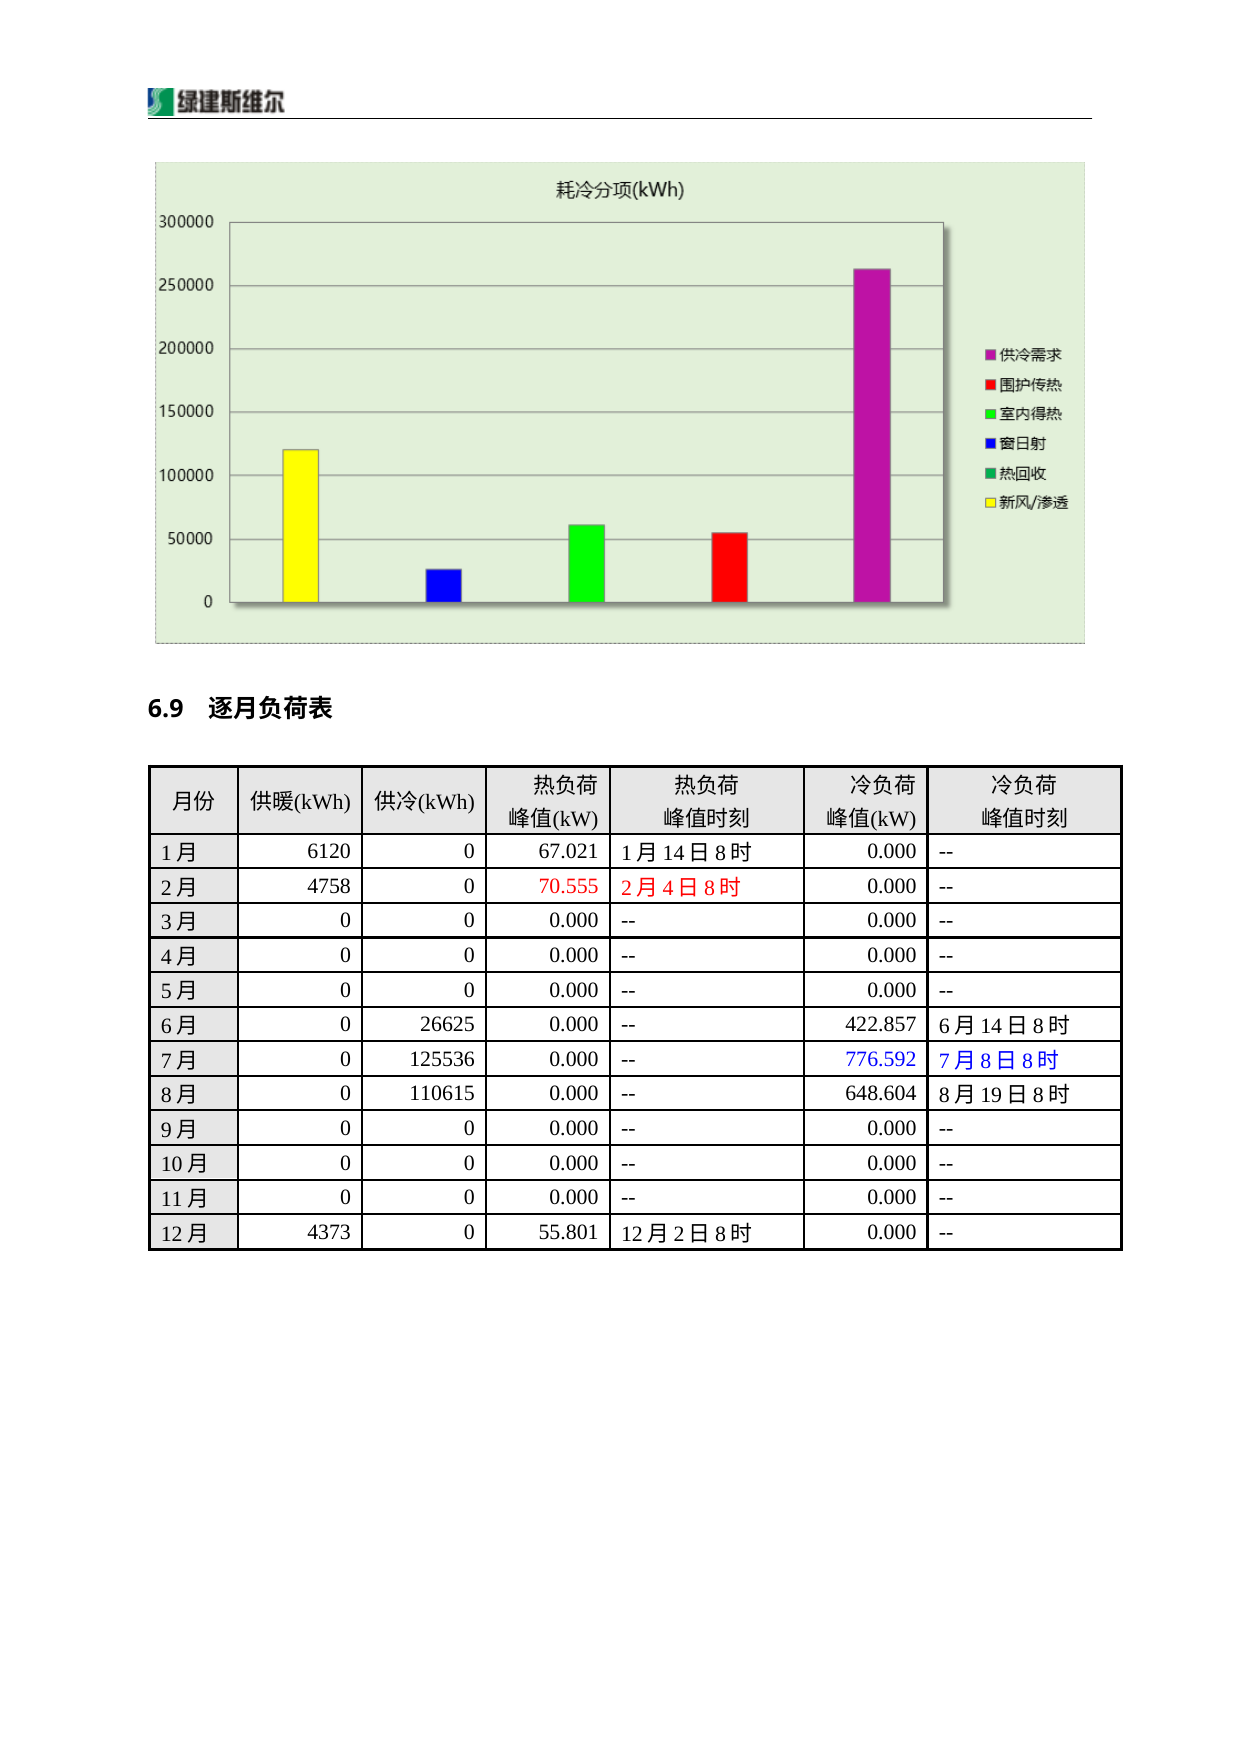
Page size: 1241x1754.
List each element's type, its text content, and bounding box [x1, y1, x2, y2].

table_cell 8月19日8时 [929, 1077, 1120, 1109]
table_cell 0 [363, 1181, 485, 1213]
table_cell 0.000 [805, 869, 926, 902]
table_cell 9月 [151, 1111, 237, 1144]
table_cell -- [929, 1181, 1120, 1213]
picture [147, 88, 288, 116]
table_cell 0.000 [805, 1215, 926, 1248]
subtitle 逐月负荷表 [148, 674, 1092, 739]
table_header 月份 [151, 768, 237, 833]
table_cell -- [611, 1181, 803, 1213]
table_cell 0.000 [805, 1146, 926, 1178]
table_cell 3月 [151, 904, 237, 936]
table_cell 0 [363, 1111, 485, 1144]
table_header 冷负荷 峰值(kW) [805, 768, 926, 833]
table_cell 12月2日8时 [611, 1215, 803, 1248]
table_cell -- [929, 1215, 1120, 1248]
table_header 供暖(kWh) [239, 768, 361, 833]
table_cell 6月14日8时 [929, 1008, 1120, 1040]
table_cell 0.000 [805, 1111, 926, 1144]
table_cell -- [929, 973, 1120, 1006]
table_cell 67.021 [487, 835, 609, 867]
table_cell 0 [239, 1146, 361, 1178]
table_cell 0 [239, 1077, 361, 1109]
table_cell -- [611, 904, 803, 936]
table_cell -- [611, 1077, 803, 1109]
table_cell 6月 [151, 1008, 237, 1040]
table_cell 0.000 [805, 939, 926, 971]
table_header 热负荷 峰值(kW) [487, 768, 609, 833]
table_cell 2月 [151, 869, 237, 902]
table_cell 0.000 [487, 1181, 609, 1213]
table_cell 110615 [363, 1077, 485, 1109]
table_cell -- [611, 1042, 803, 1075]
table_cell -- [929, 869, 1120, 902]
table_cell 4373 [239, 1215, 361, 1248]
table_cell -- [929, 939, 1120, 971]
table_cell 0.000 [487, 1146, 609, 1178]
table_cell 0.000 [487, 1077, 609, 1109]
table_header 冷负荷 峰值时刻 [929, 768, 1120, 833]
table_cell 55.801 [487, 1215, 609, 1248]
table_cell 8月 [151, 1077, 237, 1109]
table_cell 12月 [151, 1215, 237, 1248]
table_cell -- [929, 1146, 1120, 1178]
table_cell 776.592 [805, 1042, 926, 1075]
table_cell 0 [239, 1008, 361, 1040]
table_header 供冷(kWh) [363, 768, 485, 833]
table_cell 0.000 [487, 1008, 609, 1040]
table_cell 26625 [363, 1008, 485, 1040]
table_cell -- [929, 835, 1120, 867]
table_cell 70.555 [487, 869, 609, 902]
table_cell 0 [363, 1215, 485, 1248]
table_cell 0 [239, 904, 361, 936]
table_cell 0.000 [805, 1181, 926, 1213]
table_cell 0 [363, 973, 485, 1006]
table_cell 0.000 [805, 973, 926, 1006]
table_cell 0.000 [487, 1042, 609, 1075]
table_cell 0 [239, 1111, 361, 1144]
table_cell -- [611, 973, 803, 1006]
table_cell -- [611, 1008, 803, 1040]
table_cell 0.000 [487, 973, 609, 1006]
table_cell 0 [363, 835, 485, 867]
table_header 热负荷 峰值时刻 [611, 768, 803, 833]
table_cell 125536 [363, 1042, 485, 1075]
table_cell -- [611, 1111, 803, 1144]
table_cell -- [611, 939, 803, 971]
table_cell 0.000 [805, 835, 926, 867]
table_cell 6120 [239, 835, 361, 867]
table_cell 0 [239, 1181, 361, 1213]
table_cell 7月 [151, 1042, 237, 1075]
table_cell 0 [363, 939, 485, 971]
table_cell 0.000 [487, 904, 609, 936]
picture [155, 162, 1085, 644]
table_cell 0 [239, 973, 361, 1006]
table_cell 0 [363, 904, 485, 936]
table_cell 5月 [151, 973, 237, 1006]
table_cell 11月 [151, 1181, 237, 1213]
table_cell 0.000 [805, 904, 926, 936]
table_cell 1月 [151, 835, 237, 867]
table_cell 4月 [151, 939, 237, 971]
table_cell 10月 [151, 1146, 237, 1178]
table_cell 0.000 [487, 1111, 609, 1144]
table_cell 0 [363, 1146, 485, 1178]
table_cell -- [611, 1146, 803, 1178]
table_cell 648.604 [805, 1077, 926, 1109]
table_cell -- [929, 1111, 1120, 1144]
table_cell 7月8日8时 [929, 1042, 1120, 1075]
table_cell 0 [363, 869, 485, 902]
table_cell 422.857 [805, 1008, 926, 1040]
table_cell 0 [239, 939, 361, 971]
table_cell 0.000 [487, 939, 609, 971]
table_cell 0 [239, 1042, 361, 1075]
table_cell -- [929, 904, 1120, 936]
table_cell 1月14日8时 [611, 835, 803, 867]
table_cell 2月4日8时 [611, 869, 803, 902]
table_cell 4758 [239, 869, 361, 902]
